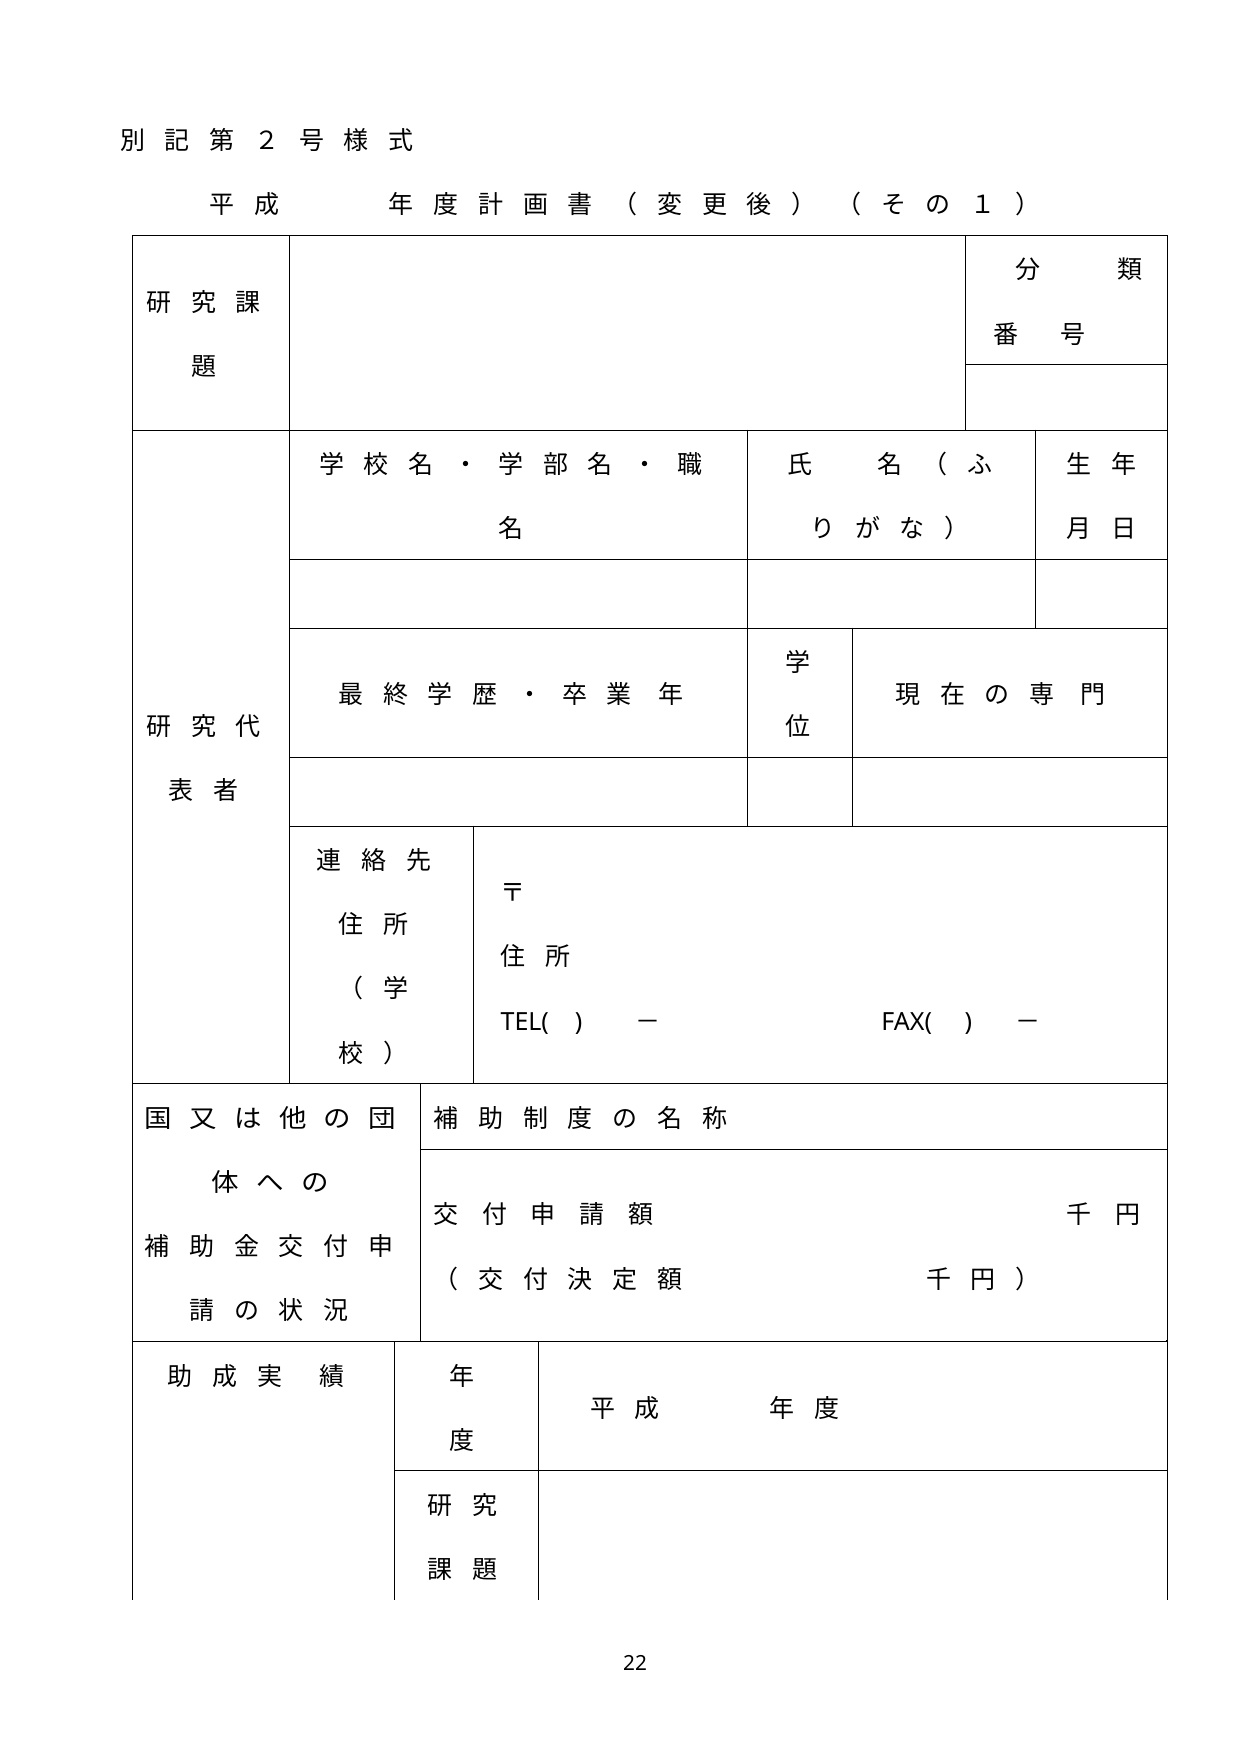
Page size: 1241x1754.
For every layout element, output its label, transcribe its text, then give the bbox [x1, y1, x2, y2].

table_cell 研究課題 [395, 1471, 538, 1600]
table_cell 補助制度の名称 [421, 1084, 1167, 1148]
table_cell 生年月日 [1036, 431, 1167, 559]
table_cell 学 位 [748, 629, 852, 757]
table_cell 現在の専門 [853, 629, 1167, 757]
table_cell [966, 365, 1167, 429]
table_cell 交付申請額 千円（交付決定額 千円） [421, 1150, 1167, 1341]
table_cell 最終学歴・卒業年 [290, 629, 747, 757]
table_cell 助成実績 [133, 1342, 394, 1600]
table_cell [748, 758, 852, 826]
table_header [290, 236, 965, 429]
table_cell [853, 758, 1167, 826]
table_header 研究課題 [133, 236, 289, 429]
table_cell 連絡先住所 （学校） [290, 827, 473, 1083]
text 別記第２号様式 [120, 107, 1150, 171]
table_cell 国又は他の団体への 補助金交付申請の状況 [133, 1084, 420, 1341]
table_cell [539, 1471, 1167, 1600]
table_cell 〒 住所 TEL( ) － FAX( ) － [474, 827, 1167, 1083]
table_header 分 類 番 号 [966, 236, 1167, 364]
table_cell [748, 560, 1035, 627]
table_cell 氏 名（ふりがな） [748, 431, 1035, 559]
table_cell [290, 560, 747, 627]
text 平成 年度計画書（変更後）（その１） [120, 171, 1150, 235]
table_cell 学校名・学部名・職名 [290, 431, 747, 559]
table_cell 研究代表者 [133, 431, 289, 1083]
table_cell 年 度 [395, 1342, 538, 1470]
table_cell 平成 年度 [539, 1342, 1167, 1470]
table_cell [1036, 560, 1167, 627]
table_cell [290, 758, 747, 826]
